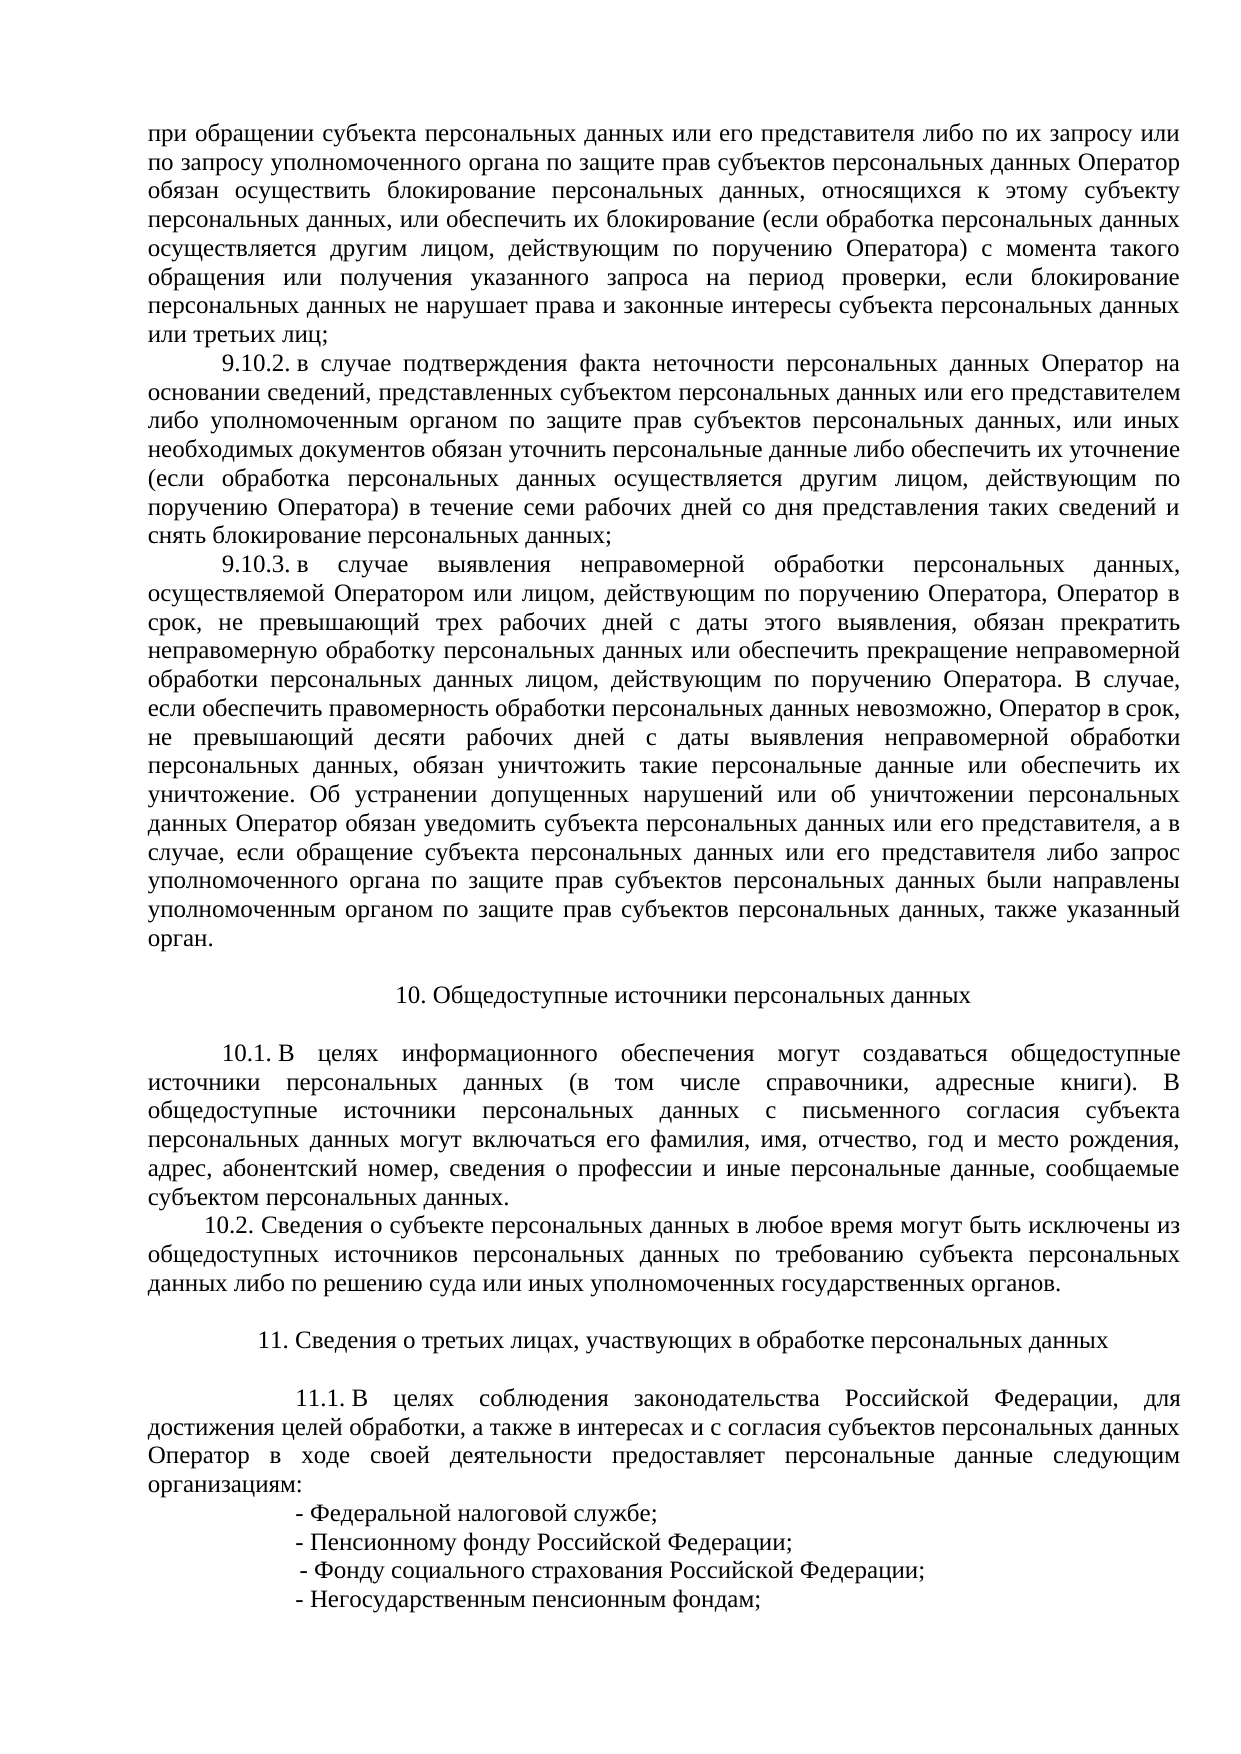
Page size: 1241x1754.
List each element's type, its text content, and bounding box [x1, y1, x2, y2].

text 10.1. В целях информационного обеспечения могут создаваться общедоступные источники персональных данных (в том числе справочники, адресные книги). В общедоступные источники персональных данных с письменного согласия субъекта персональных данных могут включаться его фамилия, имя, отчество, год и место рождения, адрес, абонентский номер, сведения о профессии и иные персональные данные, сообщаемые субъектом персональных данных. [148, 1038, 1181, 1211]
text - Фонду социального страхования Российской Федерации; [148, 1556, 1181, 1584]
list Сведения о третьих лицах, участвующих в обработке персональных данных [185, 1326, 1181, 1354]
list Общедоступные источники персональных данных [185, 981, 1181, 1009]
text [148, 118, 1181, 348]
text - Негосударственным пенсионным фондам; [148, 1584, 1181, 1613]
text 9.10.3. в случае выявления неправомерной обработки персональных данных, осуществляемой Оператором или лицом, действующим по поручению Оператора, Оператор в срок, не превышающий трех рабочих дней с даты этого выявления, обязан прекратить неправомерную обработку персональных данных или обеспечить прекращение неправомерной обработки персональных данных лицом, действующим по поручению Оператора. В случае, если обеспечить правомерность обработки персональных данных невозможно, Оператор в срок, не превышающий десяти рабочих дней с даты выявления неправомерной обработки персональных данных, обязан уничтожить такие персональные данные или обеспечить их уничтожение. Об устранении допущенных нарушений или об уничтожении персональных данных Оператор обязан уведомить субъекта персональных данных или его представителя, а в случае, если обращение субъекта персональных данных или его представителя либо запрос уполномоченного органа по защите прав субъектов персональных данных были направлены уполномоченным органом по защите прав субъектов персональных данных, также указанный орган. [148, 549, 1181, 952]
text 10.2. Сведения о субъекте персональных данных в любое время могут быть исключены из общедоступных источников персональных данных по требованию субъекта персональных данных либо по решению суда или иных уполномоченных государственных органов. [148, 1211, 1181, 1297]
text - Федеральной налоговой службе; [148, 1498, 1181, 1527]
text 9.10.2. в случае подтверждения факта неточности персональных данных Оператор на основании сведений, представленных субъектом персональных данных или его представителем либо уполномоченным органом по защите прав субъектов персональных данных, или иных необходимых документов обязан уточнить персональные данные либо обеспечить их уточнение (если обработка персональных данных осуществляется другим лицом, действующим по поручению Оператора) в течение семи рабочих дней со дня представления таких сведений и снять блокирование персональных данных; [148, 348, 1181, 549]
text - Пенсионному фонду Российской Федерации; [148, 1527, 1181, 1556]
text 11.1. В целях соблюдения законодательства Российской Федерации, для достижения целей обработки, а также в интересах и с согласия субъектов персональных данных Оператор в ходе своей деятельности предоставляет персональные данные следующим организациям: [148, 1383, 1181, 1498]
